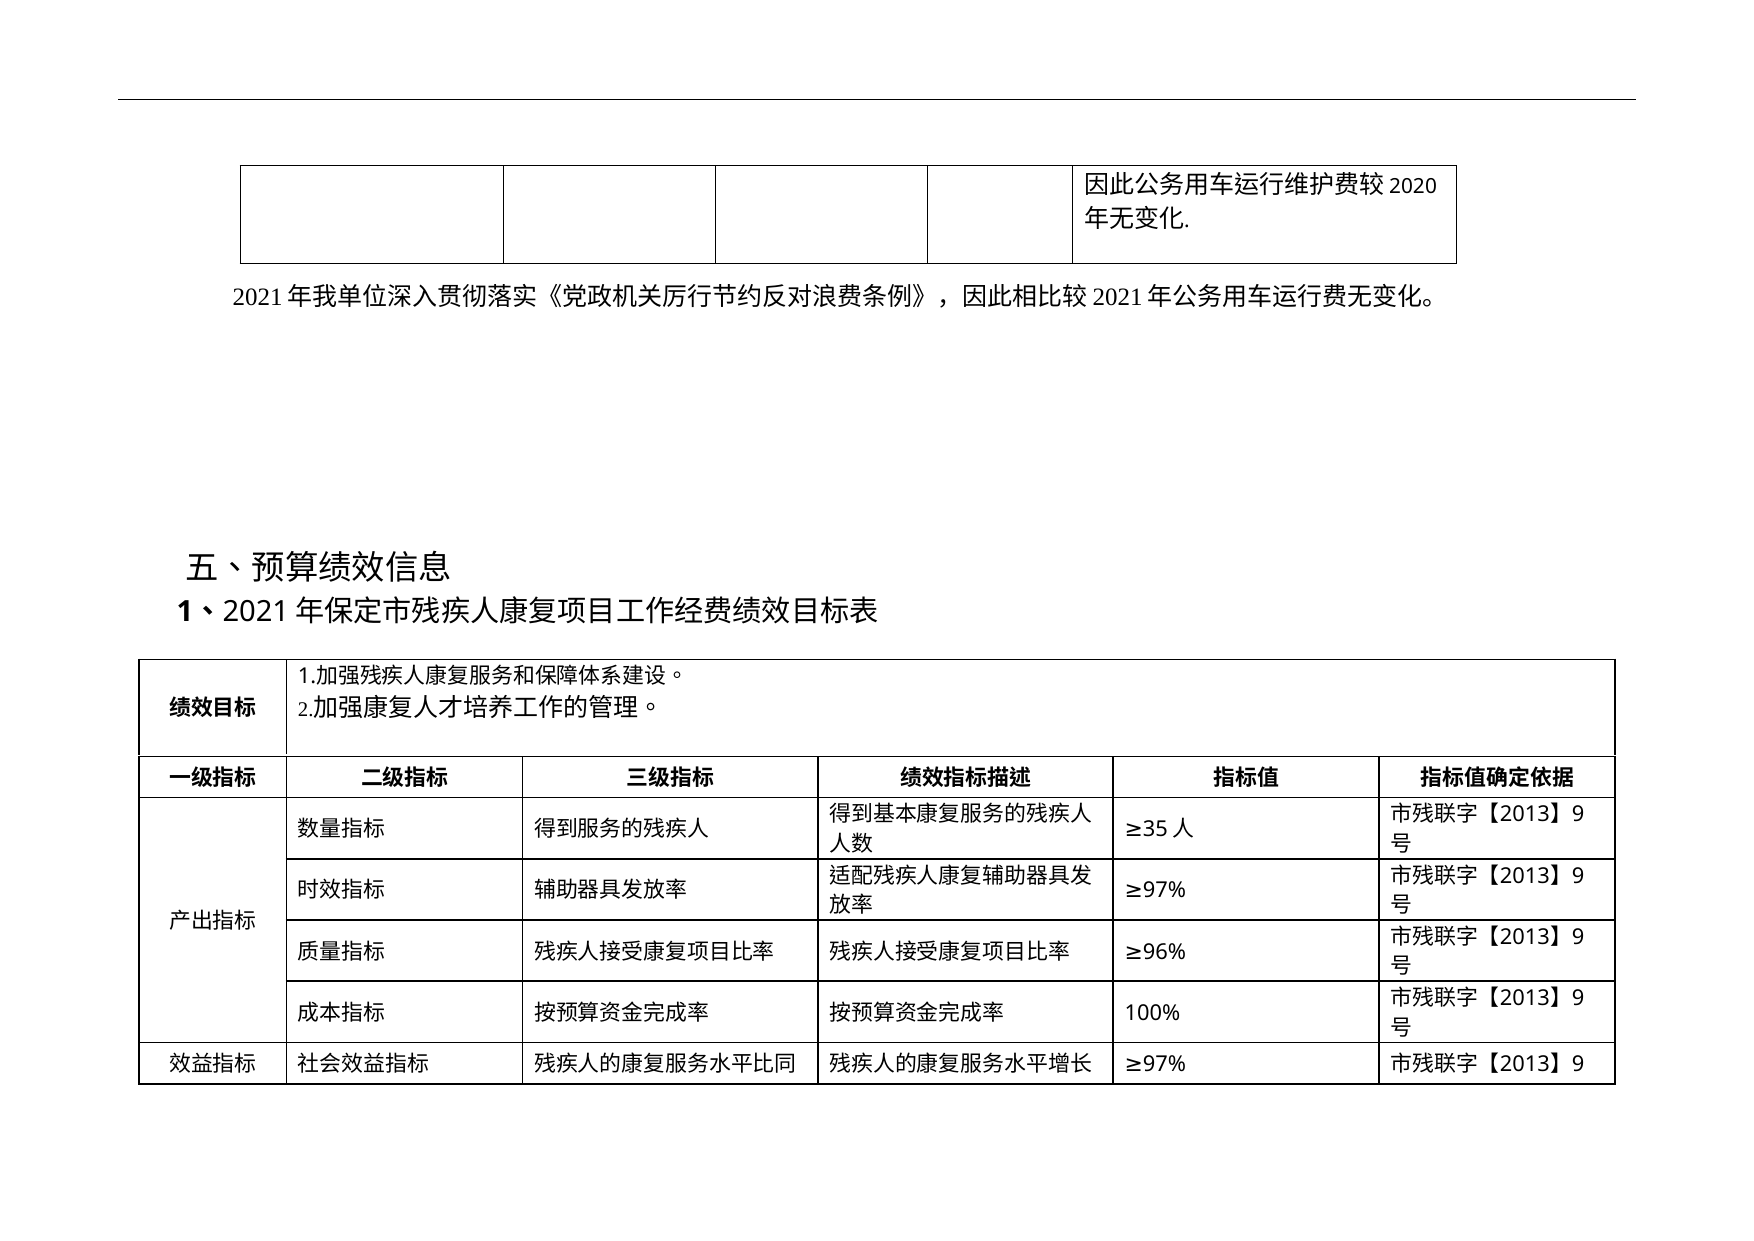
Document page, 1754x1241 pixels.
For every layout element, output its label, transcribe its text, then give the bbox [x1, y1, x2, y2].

table_cell 合计 [241, 166, 503, 263]
table_cell 100% [1114, 982, 1378, 1041]
table_cell 残疾人接受康复项目比率 [819, 921, 1112, 980]
table_cell ≥35人 [1114, 798, 1378, 858]
table_cell 市残联字【2013】9号 [1380, 982, 1614, 1041]
table_header 绩效指标描述 [819, 757, 1112, 797]
table_cell ≥96% [1114, 921, 1378, 980]
table_cell 残疾人接受康复项目比率 [523, 921, 817, 980]
table_cell 适配残疾人康复辅助器具发放率 [819, 860, 1112, 919]
table_cell ≥97% [1114, 1043, 1378, 1083]
table_cell 2 [504, 166, 715, 263]
table_header 绩效目标 [140, 660, 286, 754]
text 1、2021年保定市残疾人康复项目工作经费绩效目标表 [118, 590, 1636, 630]
table_cell 残疾人的康复服务水平比同期增长率 [523, 1043, 817, 1083]
table_header 三级指标 [523, 757, 817, 797]
table_cell 成本指标 [287, 982, 522, 1041]
table_cell 市残联字【2013】9号 [1380, 1043, 1614, 1083]
table_header 指标值 [1114, 757, 1378, 797]
table_cell 数量指标 [287, 798, 522, 858]
text 五、预算绩效信息 [118, 544, 1636, 589]
table_cell 质量指标 [287, 921, 522, 980]
table_cell 按预算资金完成率 [523, 982, 817, 1041]
table_cell 产出指标 [140, 798, 286, 1041]
table_cell 市残联字【2013】9号 [1380, 798, 1614, 858]
table_cell 按预算资金完成率 [819, 982, 1112, 1041]
table_cell 残疾人的康复服务水平增长率 [819, 1043, 1112, 1083]
table_cell 得到基本康复服务的残疾人人数 [819, 798, 1112, 858]
table_cell 2 [716, 166, 927, 263]
table_header 1.加强残疾人康复服务和保障体系建设。 2.加强康复人才培养工作的管理。 [287, 660, 1614, 754]
table_cell 市残联字【2013】9号 [1380, 921, 1614, 980]
table_cell 时效指标 [287, 860, 522, 919]
table_header 指标值确定依据 [1380, 757, 1614, 797]
table_cell 市残联字【2013】9号 [1380, 860, 1614, 919]
table_cell 社会效益指标 [287, 1043, 522, 1083]
table_cell 0 [928, 166, 1072, 263]
text 2021年我单位深入贯彻落实《党政机关厉行节约反对浪费条例》，因此相比较2021年公务用车运行费无变化。 [118, 264, 1636, 316]
table_cell 辅助器具发放率 [523, 860, 817, 919]
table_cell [1073, 166, 1456, 263]
table_header 一级指标 [140, 757, 286, 797]
table_cell ≥97% [1114, 860, 1378, 919]
table_cell 得到服务的残疾人 [523, 798, 817, 858]
table_cell 效益指标 [140, 1043, 286, 1083]
table_header 二级指标 [287, 757, 522, 797]
